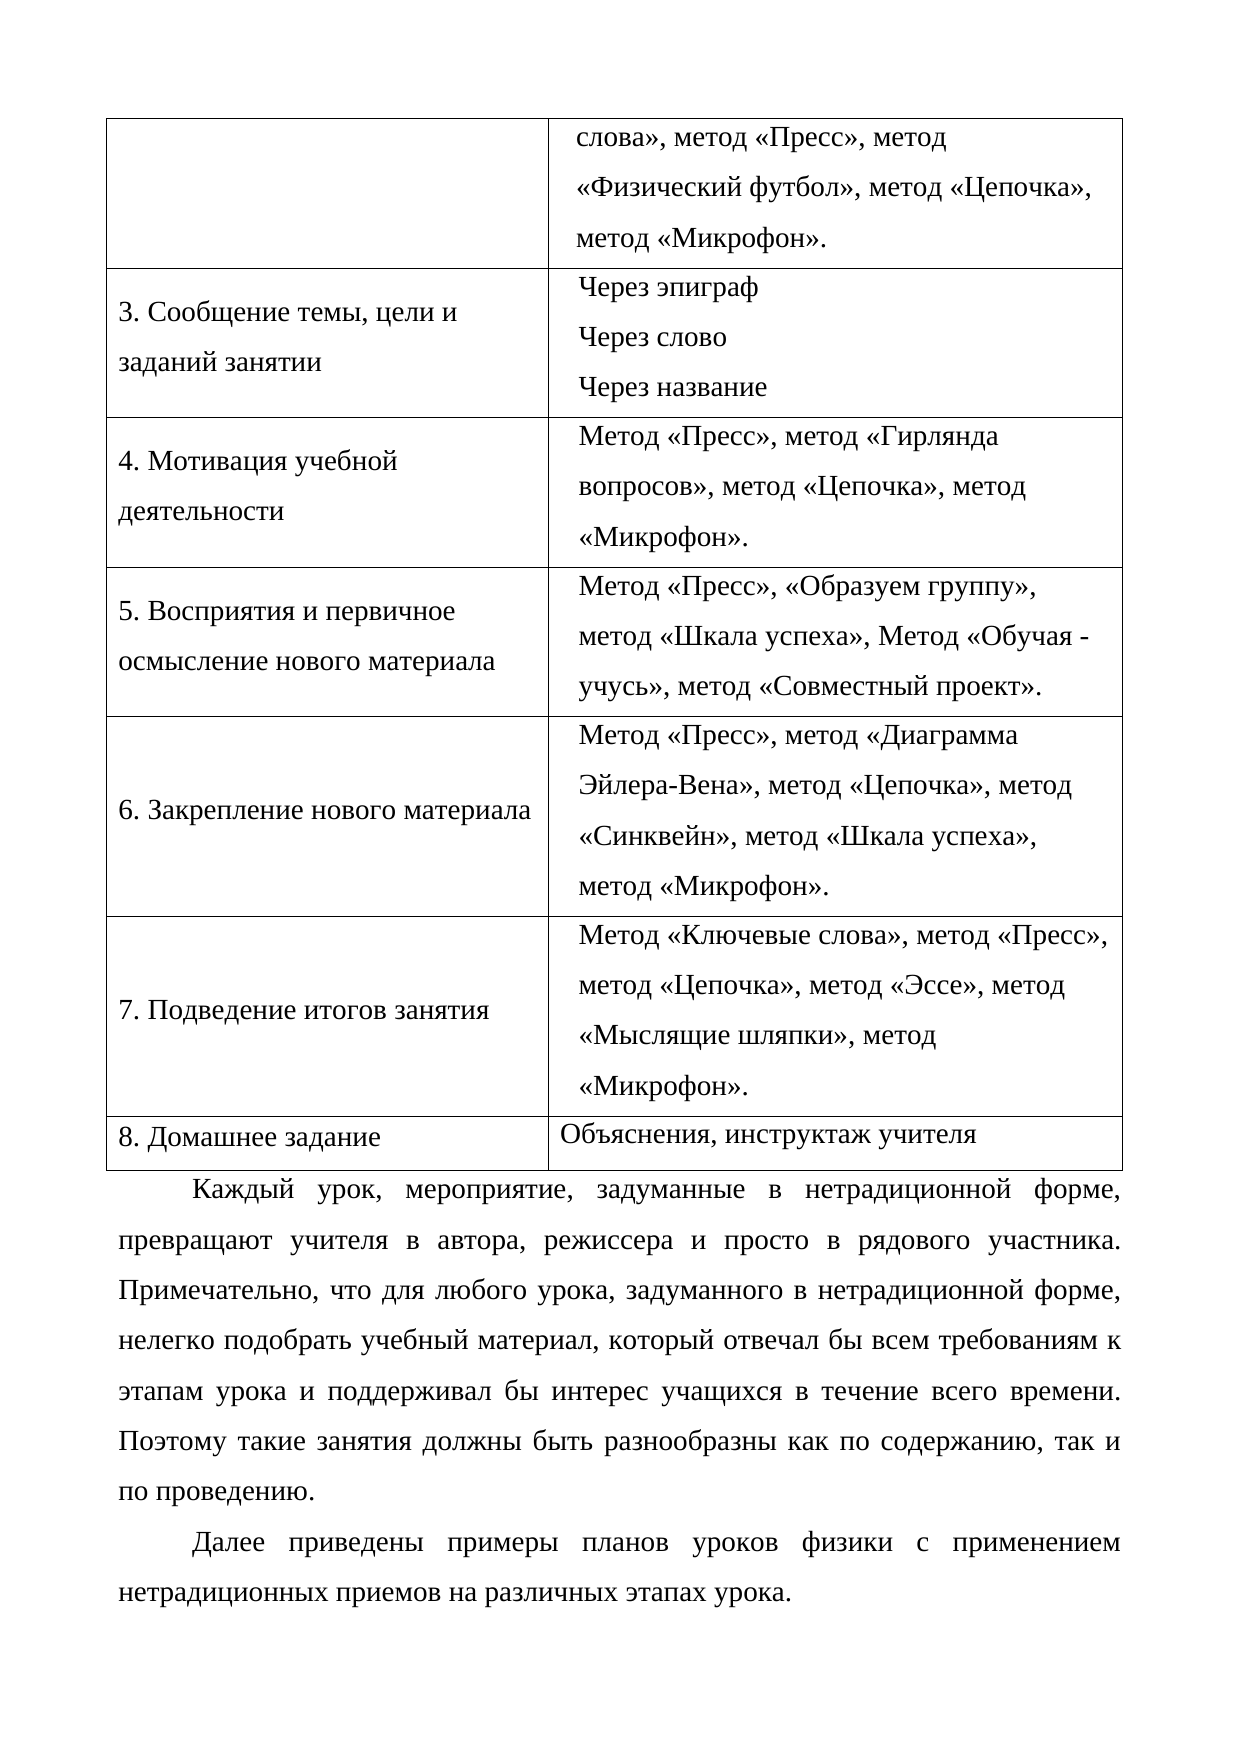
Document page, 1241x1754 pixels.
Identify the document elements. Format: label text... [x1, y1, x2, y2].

table_cell Через эпиграф Через слово Через название [549, 269, 1122, 417]
table_cell Метод «Пресс», метод «Диаграмма Эйлера-Вена», метод «Цепочка», метод «Синквейн», метод «Шкала успеха», метод «Микрофон». [549, 717, 1122, 916]
table_cell 7. Подведение итогов занятия [107, 917, 548, 1116]
table_cell 3. Сообщение темы, цели и заданий занятии [107, 269, 548, 417]
table_cell 6. Закрепление нового материала [107, 717, 548, 916]
text Каждый урок, мероприятие, задуманные в нетрадиционной форме, превращают учителя в автора, режиссера и просто в рядового участника. Примечательно, что для любого урока, задуманного в нетрадиционной форме, нелегко подобрать учебный материал, который отвечал бы всем требованиям к этапам урока и поддерживал бы интерес учащихся в течение всего времени. Поэтому такие занятия должны быть разнообразны как по содержанию, так и по проведению. [118, 1171, 1122, 1507]
table_cell Метод «Пресс», «Образуем группу», метод «Шкала успеха», Метод «Обучая - учусь», метод «Совместный проект». [549, 568, 1122, 716]
table_cell Объяснения, инструктаж учителя [549, 1117, 1122, 1170]
table_cell 8. Домашнее задание [107, 1117, 548, 1170]
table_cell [549, 119, 1122, 268]
text Далее приведены примеры планов уроков физики с применением нетрадиционных приемов на различных этапах урока. [118, 1524, 1122, 1607]
table_cell 4. Мотивация учебной деятельности [107, 418, 548, 567]
table_cell Метод «Ключевые слова», метод «Пресс», метод «Цепочка», метод «Эссе», метод «Мыслящие шляпки», метод «Микрофон». [549, 917, 1122, 1116]
table_cell 5. Восприятия и первичное осмысление нового материала [107, 568, 548, 716]
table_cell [107, 119, 548, 268]
table_cell Метод «Пресс», метод «Гирлянда вопросов», метод «Цепочка», метод «Микрофон». [549, 418, 1122, 567]
